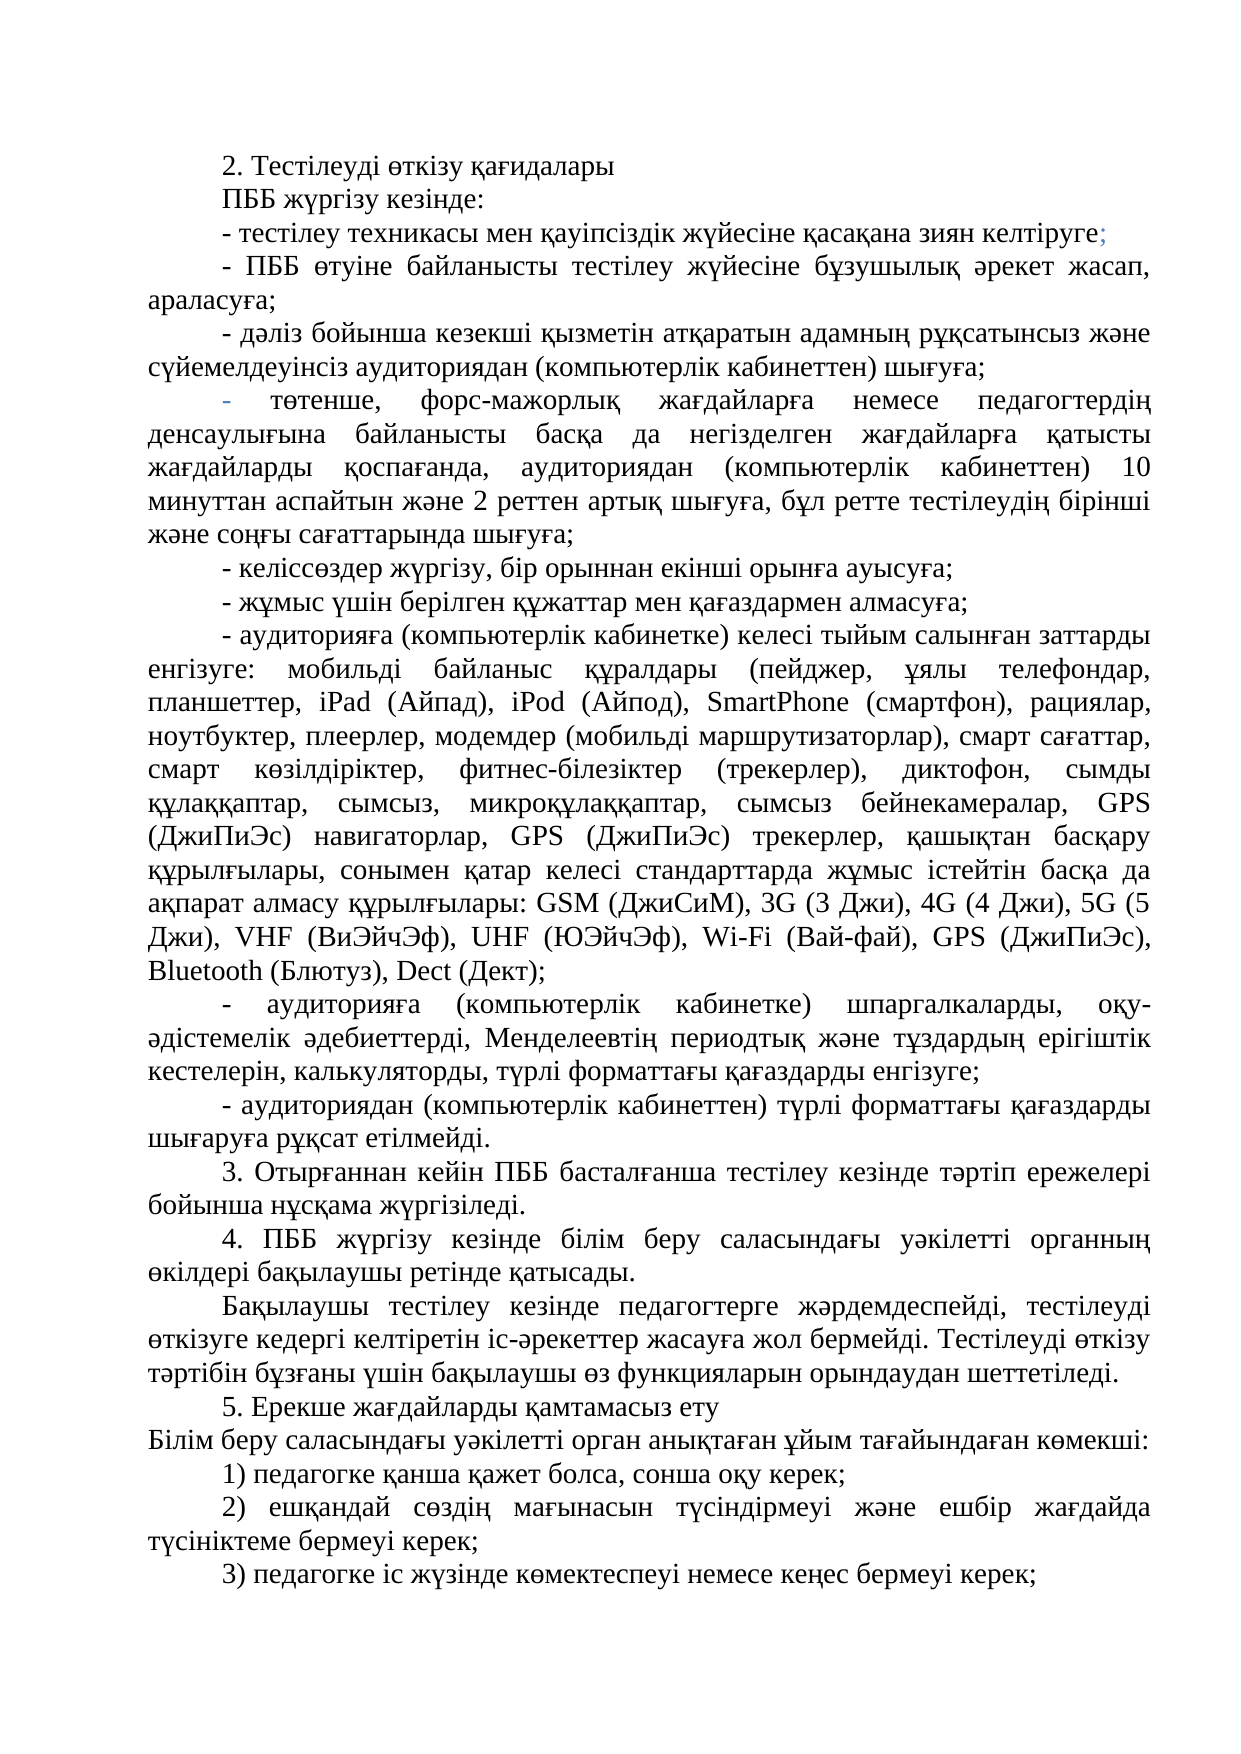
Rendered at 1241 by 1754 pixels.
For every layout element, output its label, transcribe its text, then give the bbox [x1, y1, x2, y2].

text 3. Отырғаннан кейін ПББ басталғанша тестілеу кезінде тәртіп ережелері бойынша нұсқама жүргізіледі. [148, 1154, 1152, 1221]
text - келіссөздер жүргізу, бір орыннан екінші орынға ауысуға; [148, 550, 1152, 584]
text - дәліз бойынша кезекші қызметін атқаратын адамның рұқсатынсыз және сүйемелдеуінсіз аудиториядан (компьютерлік кабинеттен) шығуға; [148, 315, 1152, 382]
text - ПББ өтуіне байланысты тестілеу жүйесіне бұзушылық әрекет жасап, араласуға; [148, 248, 1152, 315]
text - жұмыс үшін берілген құжаттар мен қағаздармен алмасуға; [148, 584, 1152, 617]
text - аудиторияға (компьютерлік кабинетке) келесі тыйым салынған заттарды енгізуге: мобильді байланыс құралдары (пейджер, ұялы телефондар, планшеттер, iPad (Айпад), iPod (Айпод), SmartPhone (смартфон), рациялар, ноутбуктер, плеерлер, модемдер (мобильді маршрутизаторлар), смарт сағаттар, смарт көзілдіріктер, фитнес-білезіктер (трекерлер), диктофон, сымды құлаққаптар, сымсыз, микроқұлаққаптар, сымсыз бейнекамералар, GPS (ДжиПиЭс) навигаторлар, GPS (ДжиПиЭс) трекерлер, қашықтан басқару құрылғылары, сонымен қатар келесі стандарттарда жұмыс істейтін басқа да ақпарат алмасу құрылғылары: GSM (ДжиСиМ), 3G (3 Джи), 4G (4 Джи), 5G (5 Джи), VHF (ВиЭйчЭф), UHF (ЮЭйчЭф), Wi-Fi (Вай-фай), GPS (ДжиПиЭс), Bluetooth (Блютуз), Dect (Дект); [148, 617, 1152, 986]
text 1) педагогке қанша қажет болса, сонша оқу керек; [148, 1456, 1152, 1489]
text ПББ жүргізу кезінде: [148, 181, 1152, 215]
text Білім беру саласындағы уәкілетті орган анықтаған ұйым тағайындаған көмекші: [148, 1422, 1152, 1456]
text - аудиториядан (компьютерлік кабинеттен) түрлі форматтағы қағаздарды шығаруға рұқсат етілмейді. [148, 1087, 1152, 1154]
text - төтенше, форс-мажорлық жағдайларға немесе педагогтердің денсаулығына байланысты басқа да негізделген жағдайларға қатысты жағдайларды қоспағанда, аудиториядан (компьютерлік кабинеттен) 10 минуттан аспайтын және 2 реттен артық шығуға, бұл ретте тестілеудің бірінші және соңғы сағаттарында шығуға; [148, 382, 1152, 550]
text 5. Ерекше жағдайларды қамтамасыз ету [148, 1389, 1152, 1422]
text 4. ПББ жүргізу кезінде білім беру саласындағы уәкілетті органның өкілдері бақылаушы ретінде қатысады. [148, 1221, 1152, 1288]
text 2. Тестілеуді өткізу қағидалары [148, 148, 1152, 181]
text - тестілеу техникасы мен қауіпсіздік жүйесіне қасақана зиян келтіруге; [148, 215, 1152, 248]
text Бақылаушы тестілеу кезінде педагогтерге жәрдемдеспейді, тестілеуді өткізуге кедергі келтіретін іс-әрекеттер жасауға жол бермейді. Тестілеуді өткізу тәртібін бұзғаны үшін бақылаушы өз функцияларын орындаудан шеттетіледі. [148, 1288, 1152, 1389]
text - аудиторияға (компьютерлік кабинетке) шпаргалкаларды, оқу-әдістемелік әдебиеттерді, Менделеевтің периодтық және тұздардың ерігіштік кестелерін, калькуляторды, түрлі форматтағы қағаздарды енгізуге; [148, 986, 1152, 1087]
text 3) педагогке іс жүзінде көмектеспеуі немесе кеңес бермеуі керек; [148, 1556, 1152, 1590]
text 2) ешқандай сөздің мағынасын түсіндірмеуі және ешбір жағдайда түсініктеме бермеуі керек; [148, 1489, 1152, 1556]
